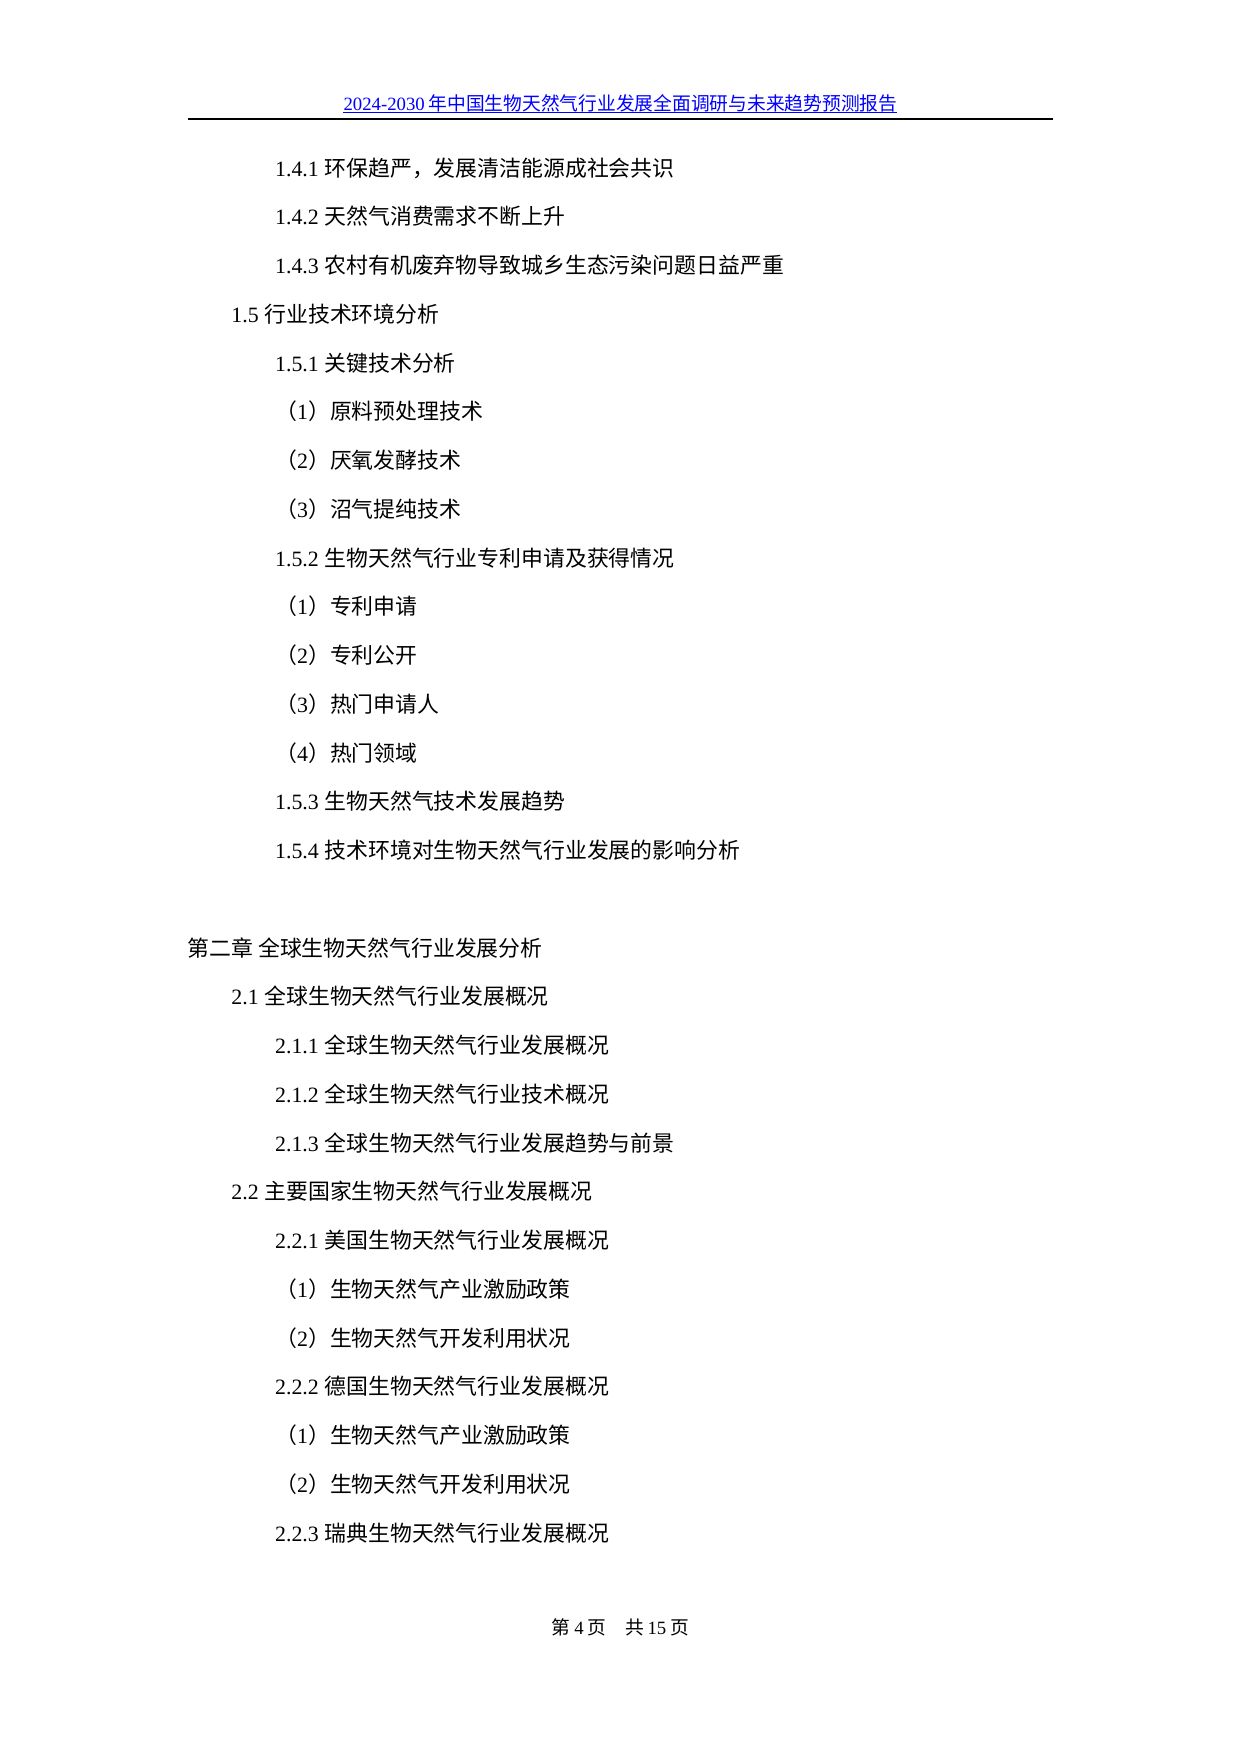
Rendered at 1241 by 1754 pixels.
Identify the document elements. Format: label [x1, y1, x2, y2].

text [187, 150, 1053, 1548]
